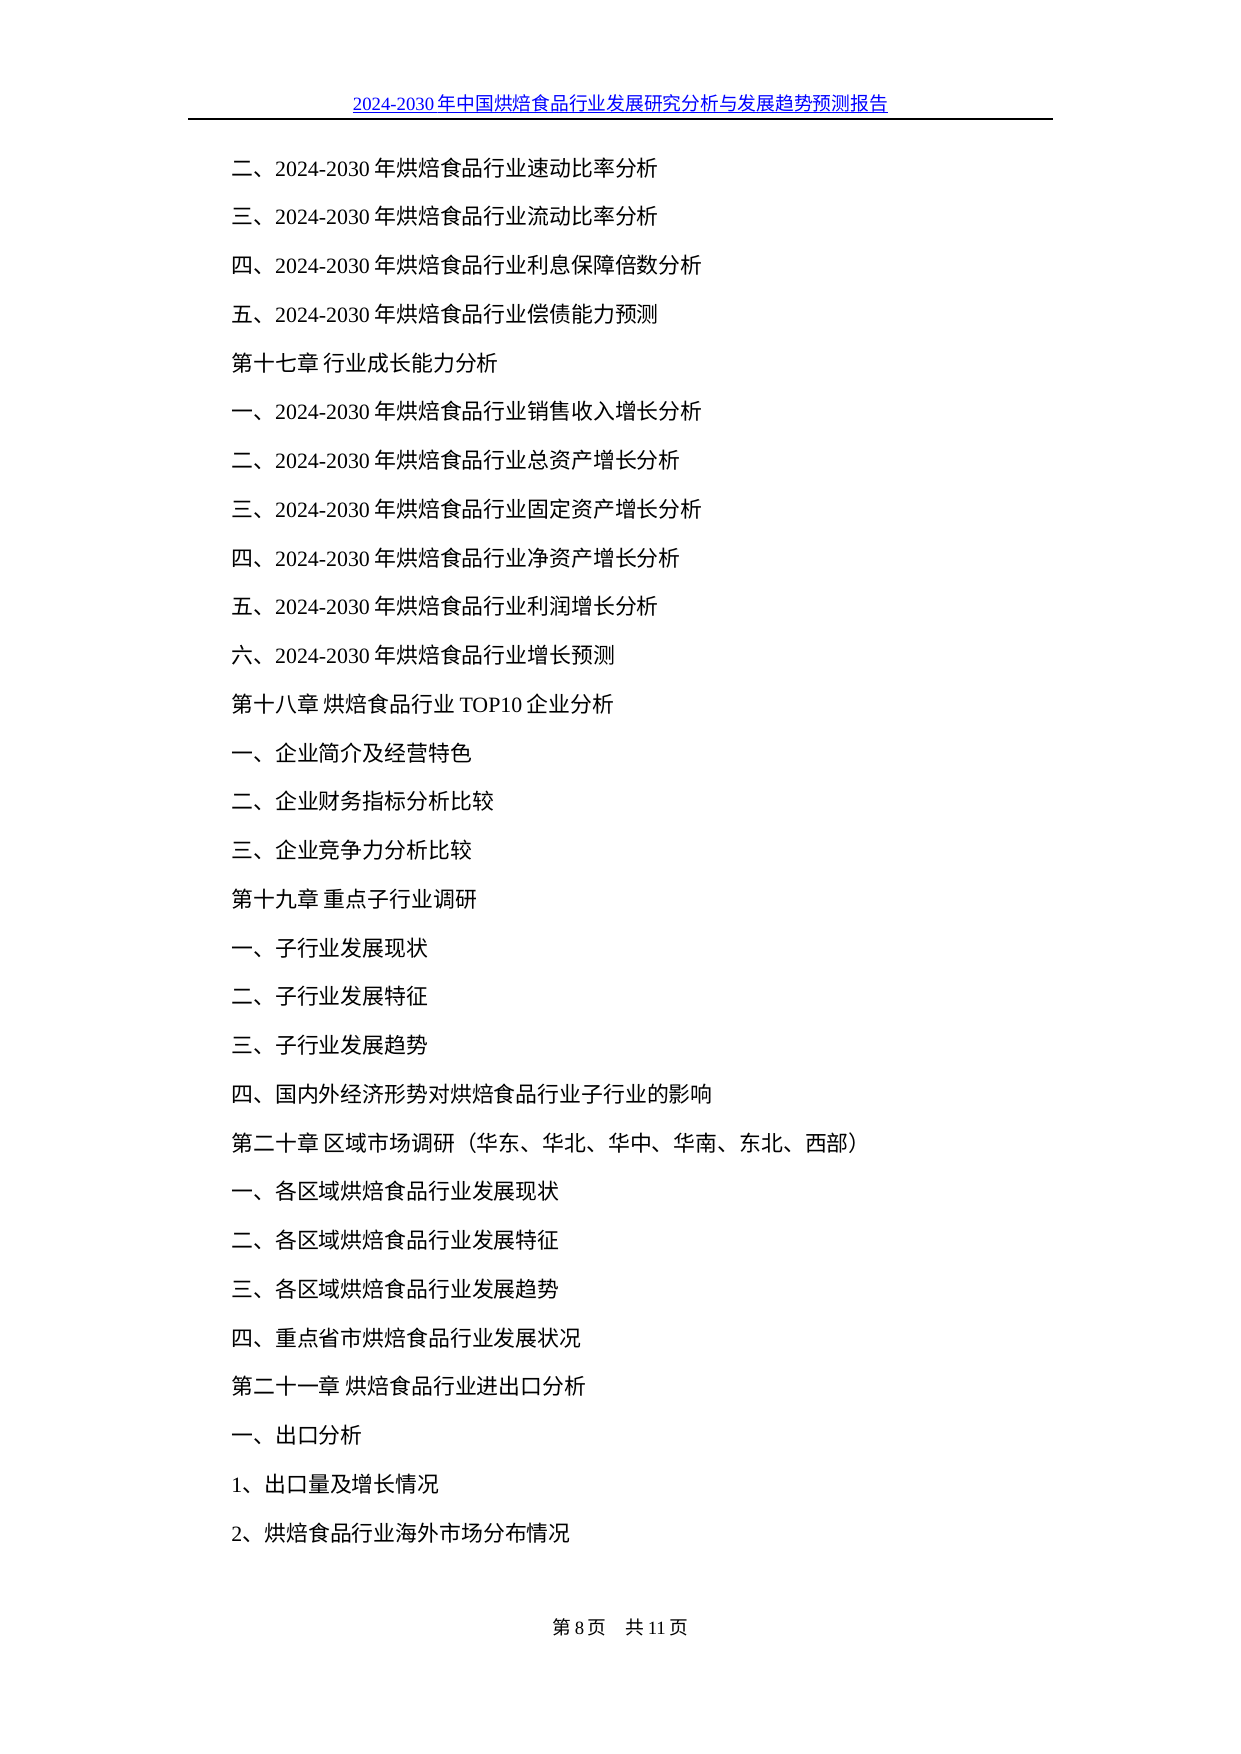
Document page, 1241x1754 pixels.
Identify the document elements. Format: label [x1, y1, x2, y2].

text [187, 150, 1053, 1548]
